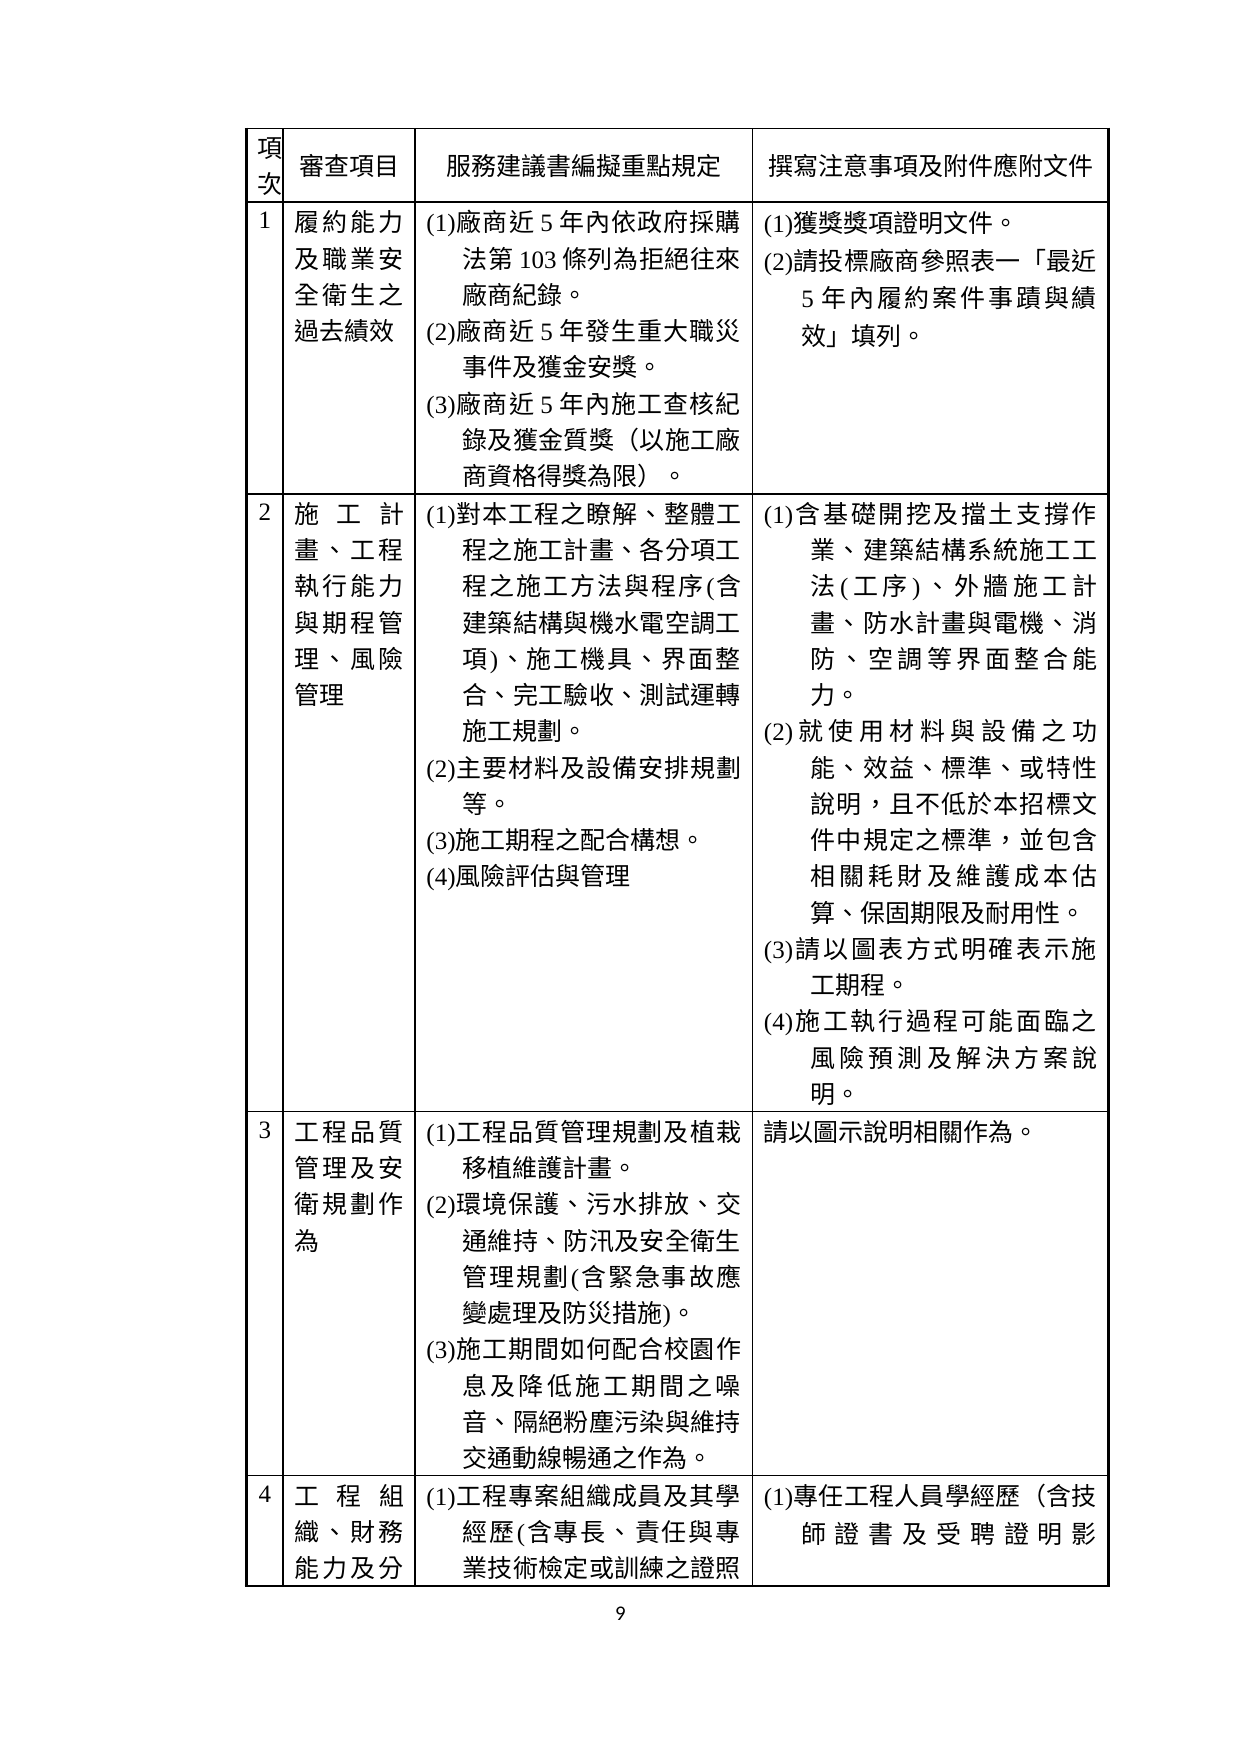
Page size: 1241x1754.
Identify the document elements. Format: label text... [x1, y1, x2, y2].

table_cell 1 [248, 203, 282, 493]
table_cell (1)廠商近5年內依政府採購法第103條列為拒絕往來廠商紀錄。 (2)廠商近5年發生重大職災事件及獲金安獎。 (3)廠商近5年內施工查核紀錄及獲金質獎（以施工廠商資格得獎為限）。 [416, 203, 752, 493]
table_header 審查項目 [284, 129, 414, 201]
table_cell (1)對本工程之瞭解、整體工程之施工計畫、各分項工程之施工方法與程序(含建築結構與機水電空調工項)、施工機具、界面整合、完工驗收、測試運轉施工規劃。 (2)主要材料及設備安排規劃等。 (3)施工期程之配合構想。 (4)風險評估與管理 [416, 495, 752, 1111]
table_cell 2 [248, 495, 282, 1111]
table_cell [753, 1476, 1107, 1585]
table_cell 4 [248, 1476, 282, 1585]
table_cell (1)含基礎開挖及擋土支撐作 業、建築結構系統施工工法(工序)、外牆施工計畫、防水計畫與電機、消防、空調等界面整合能力。 (2)就使用材料與設備之功 能、效益、標準、或特性說明，且不低於本招標文件中規定之標準，並包含相關耗財及維護成本估算、保固期限及耐用性。 (3)請以圖表方式明確表示施 工期程。 (4)施工執行過程可能面臨之 風險預測及解決方案說明。 [753, 495, 1107, 1111]
table_cell 履約能力及職業安全衛生之過去績效 [284, 203, 414, 493]
table_cell 工程組織、財務能力及分包計畫 [284, 1476, 414, 1585]
table_cell 請以圖示說明相關作為。 [753, 1112, 1107, 1475]
table_cell (1)獲獎獎項證明文件。 (2)請投標廠商參照表一「最近5年內履約案件事蹟與績效」填列。 [753, 203, 1107, 493]
table_cell 3 [248, 1112, 282, 1475]
table_cell 施工計畫、工程執行能力與期程管理、風險管理 [284, 495, 414, 1111]
table_header 項次 [248, 129, 282, 201]
table_header 服務建議書編擬重點規定 [416, 129, 752, 201]
table_header 撰寫注意事項及附件應附文件 [753, 129, 1107, 201]
table_cell (1)工程品質管理規劃及植栽移植維護計畫。 (2)環境保護、污水排放、交通維持、防汛及安全衛生管理規劃(含緊急事故應變處理及防災措施)。 (3)施工期間如何配合校園作息及降低施工期間之噪音、隔絕粉塵污染與維持交通動線暢通之作為。 [416, 1112, 752, 1475]
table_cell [416, 1476, 752, 1585]
table_cell 工程品質管理及安衛規劃作為 [284, 1112, 414, 1475]
